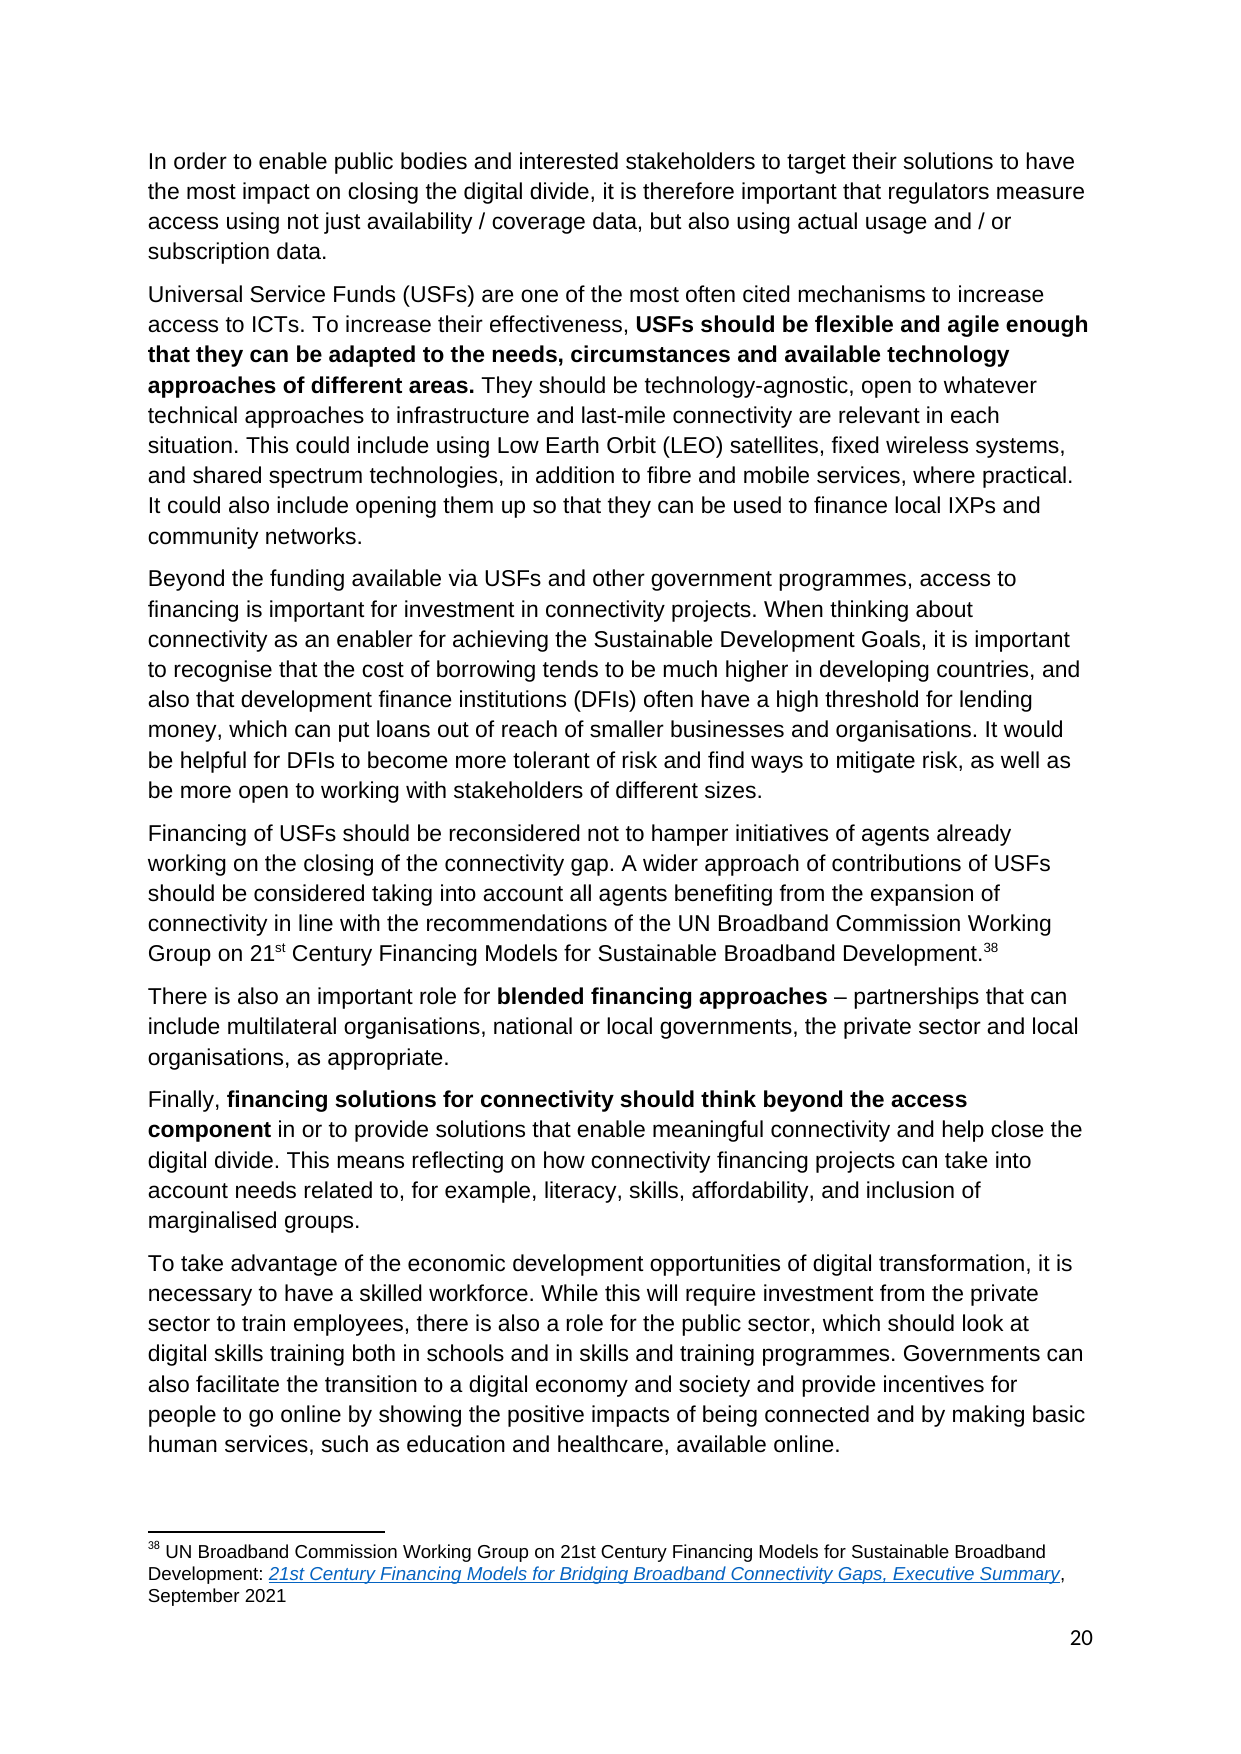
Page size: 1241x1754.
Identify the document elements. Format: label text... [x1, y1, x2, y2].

text Universal Service Funds (USFs) are one of the most often cited mechanisms to increase access to ICTs. To increase their effectiveness, USFs should be flexible and agile enough that they can be adapted to the needs, circumstances and available technology approaches of different areas. They should be technology-agnostic, open to whatever technical approaches to infrastructure and last-mile connectivity are relevant in each situation. This could include using Low Earth Orbit (LEO) satellites, fixed wireless systems, and shared spectrum technologies, in addition to fibre and mobile services, where practical. It could also include opening them up so that they can be used to finance local IXPs and community networks. [148, 281, 1093, 549]
text There is also an important role for blended financing approaches – partnerships that can include multilateral organisations, national or local governments, the private sector and local organisations, as appropriate. [148, 983, 1093, 1070]
text Beyond the funding available via USFs and other government programmes, access to financing is important for investment in connectivity projects. When thinking about connectivity as an enabler for achieving the Sustainable Development Goals, it is important to recognise that the cost of borrowing tends to be much higher in developing countries, and also that development finance institutions (DFIs) often have a high threshold for lending money, which can put loans out of reach of smaller businesses and organisations. It would be helpful for DFIs to become more tolerant of risk and find ways to mitigate risk, as well as be more open to working with stakeholders of different sizes. [148, 565, 1093, 803]
text Financing of USFs should be reconsidered not to hamper initiatives of agents already working on the closing of the connectivity gap. A wider approach of contributions of USFs should be considered taking into account all agents benefiting from the expansion of connectivity in line with the recommendations of the UN Broadband Commission Working Group on 21st Century Financing Models for Sustainable Broadband Development. [148, 819, 1093, 967]
text To take advantage of the economic development opportunities of digital transformation, it is necessary to have a skilled workforce. While this will require investment from the private sector to train employees, there is also a role for the public sector, which should look at digital skills training both in schools and in skills and training programmes. Governments can also facilitate the transition to a digital economy and society and provide incentives for people to go online by showing the positive impacts of being connected and by making basic human services, such as education and healthcare, available online. [148, 1250, 1093, 1457]
text In order to enable public bodies and interested stakeholders to target their solutions to have the most impact on closing the digital divide, it is therefore important that regulators measure access using not just availability / coverage data, but also using actual usage and / or subscription data. [148, 148, 1093, 264]
text Finally, financing solutions for connectivity should think beyond the access component in or to provide solutions that enable meaningful connectivity and help close the digital divide. This means reflecting on how connectivity financing projects can take into account needs related to, for example, literacy, skills, affordability, and inclusion of marginalised groups. [148, 1086, 1093, 1233]
